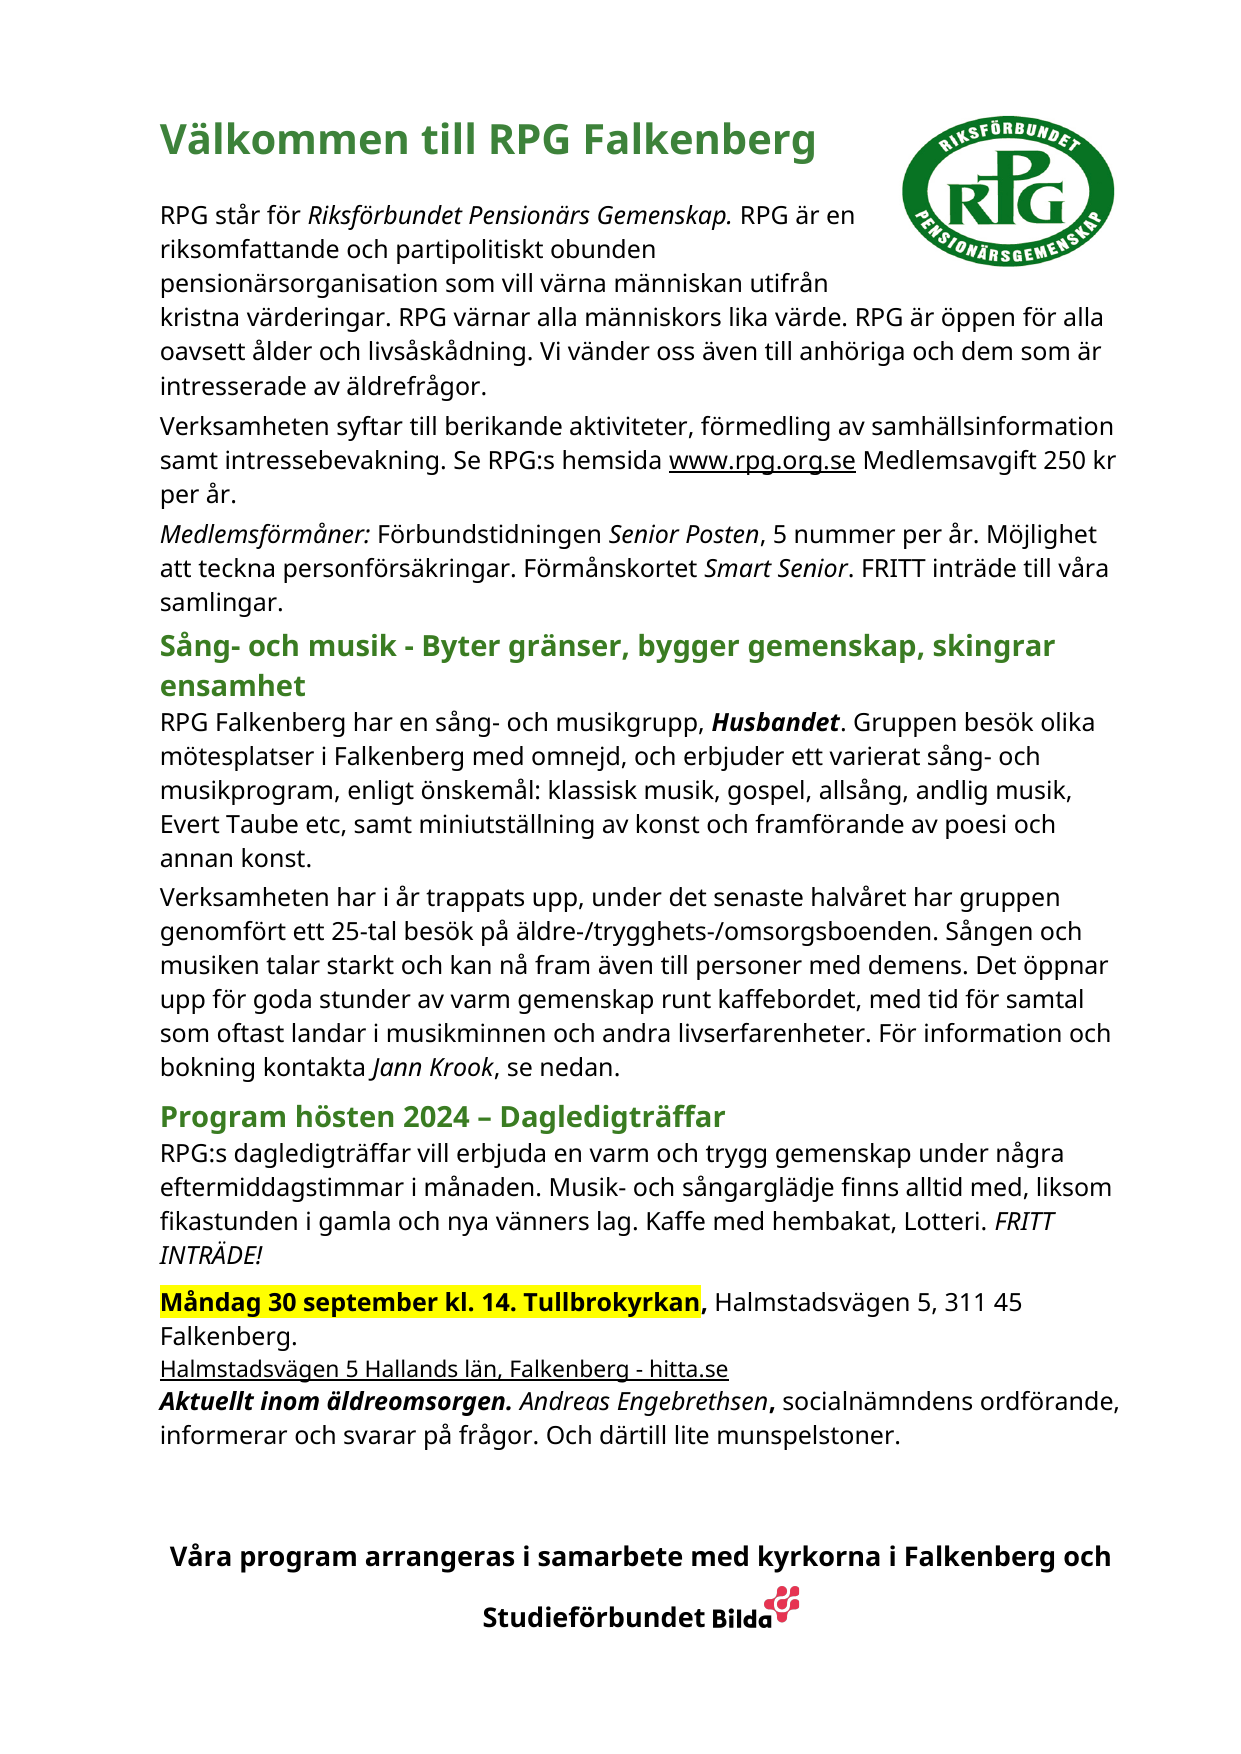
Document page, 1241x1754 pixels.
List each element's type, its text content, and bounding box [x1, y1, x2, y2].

text RPG Falkenberg har en sång- och musikgrupp, Husbandet. Gruppen besök olika mötesplatser i Falkenberg med omnejd, och erbjuder ett varierat sång- och musikprogram, enligt önskemål: klassisk musik, gospel, allsång, andlig musik, Evert Taube etc, samt miniutställning av konst och framförande av poesi och annan konst. [159, 705, 1122, 875]
text Medlemsförmåner: Förbundstidningen Senior Posten, 5 nummer per år. Möjlighet att teckna personförsäkringar. Förmånskortet Smart Senior. FRITT inträde till våra samlingar. [159, 517, 1122, 619]
text RPG står för Riksförbundet Pensionärs Gemenskap. RPG är en riksomfattande och partipolitiskt obunden pensionärsorganisation som vill värna människan utifrån kristna värderingar. RPG värnar alla människors lika värde. RPG är öppen för alla oavsett ålder och livsåskådning. Vi vänder oss även till anhöriga och dem som är intresserade av äldrefrågor. [159, 198, 1122, 402]
picture [713, 1586, 800, 1628]
text Verksamheten har i år trappats upp, under det senaste halvåret har gruppen genomfört ett 25-tal besök på äldre-/trygghets-/omsorgsboenden. Sången och musiken talar starkt och kan nå fram även till personer med demens. Det öppnar upp för goda stunder av varm gemenskap runt kaffebordet, med tid för samtal som oftast landar i musikminnen och andra livserfarenheter. För information och bokning kontakta Jann Krook, se nedan. [159, 879, 1122, 1083]
text Sång- och musik - Byter gränser, bygger gemenskap, skingrar ensamhet [159, 625, 1122, 705]
text Verksamheten syftar till berikande aktiviteter, förmedling av samhällsinformation samt intressebevakning. Se RPG:s hemsida www.rpg.org.se Medlemsavgift 250 kr per år. [159, 408, 1122, 511]
text Måndag 30 september kl. 14. Tullbrokyrkan, Halmstadsvägen 5, 311 45 Falkenberg. [159, 1284, 1122, 1353]
text Aktuellt inom äldreomsorgen. Andreas Engebrethsen, socialnämndens ordförande, informerar och svarar på frågor. Och därtill lite munspelstoner. [159, 1384, 1122, 1452]
text Halmstadsvägen 5 Hallands län, Falkenberg - hitta.se [159, 1353, 1122, 1384]
picture [898, 114, 1118, 198]
list Program hösten 2024 – Dagledigträffar RPG:s dagledigträffar vill erbjuda en varm och trygg gemenskap under några eftermiddagstimmar i månaden. Musik- och sångarglädje finns alltid med, liksom fikastunden i gamla och nya vänners lag. Kaffe med hembakat, Lotteri. FRITT INTRÄDE! [159, 1096, 1122, 1272]
